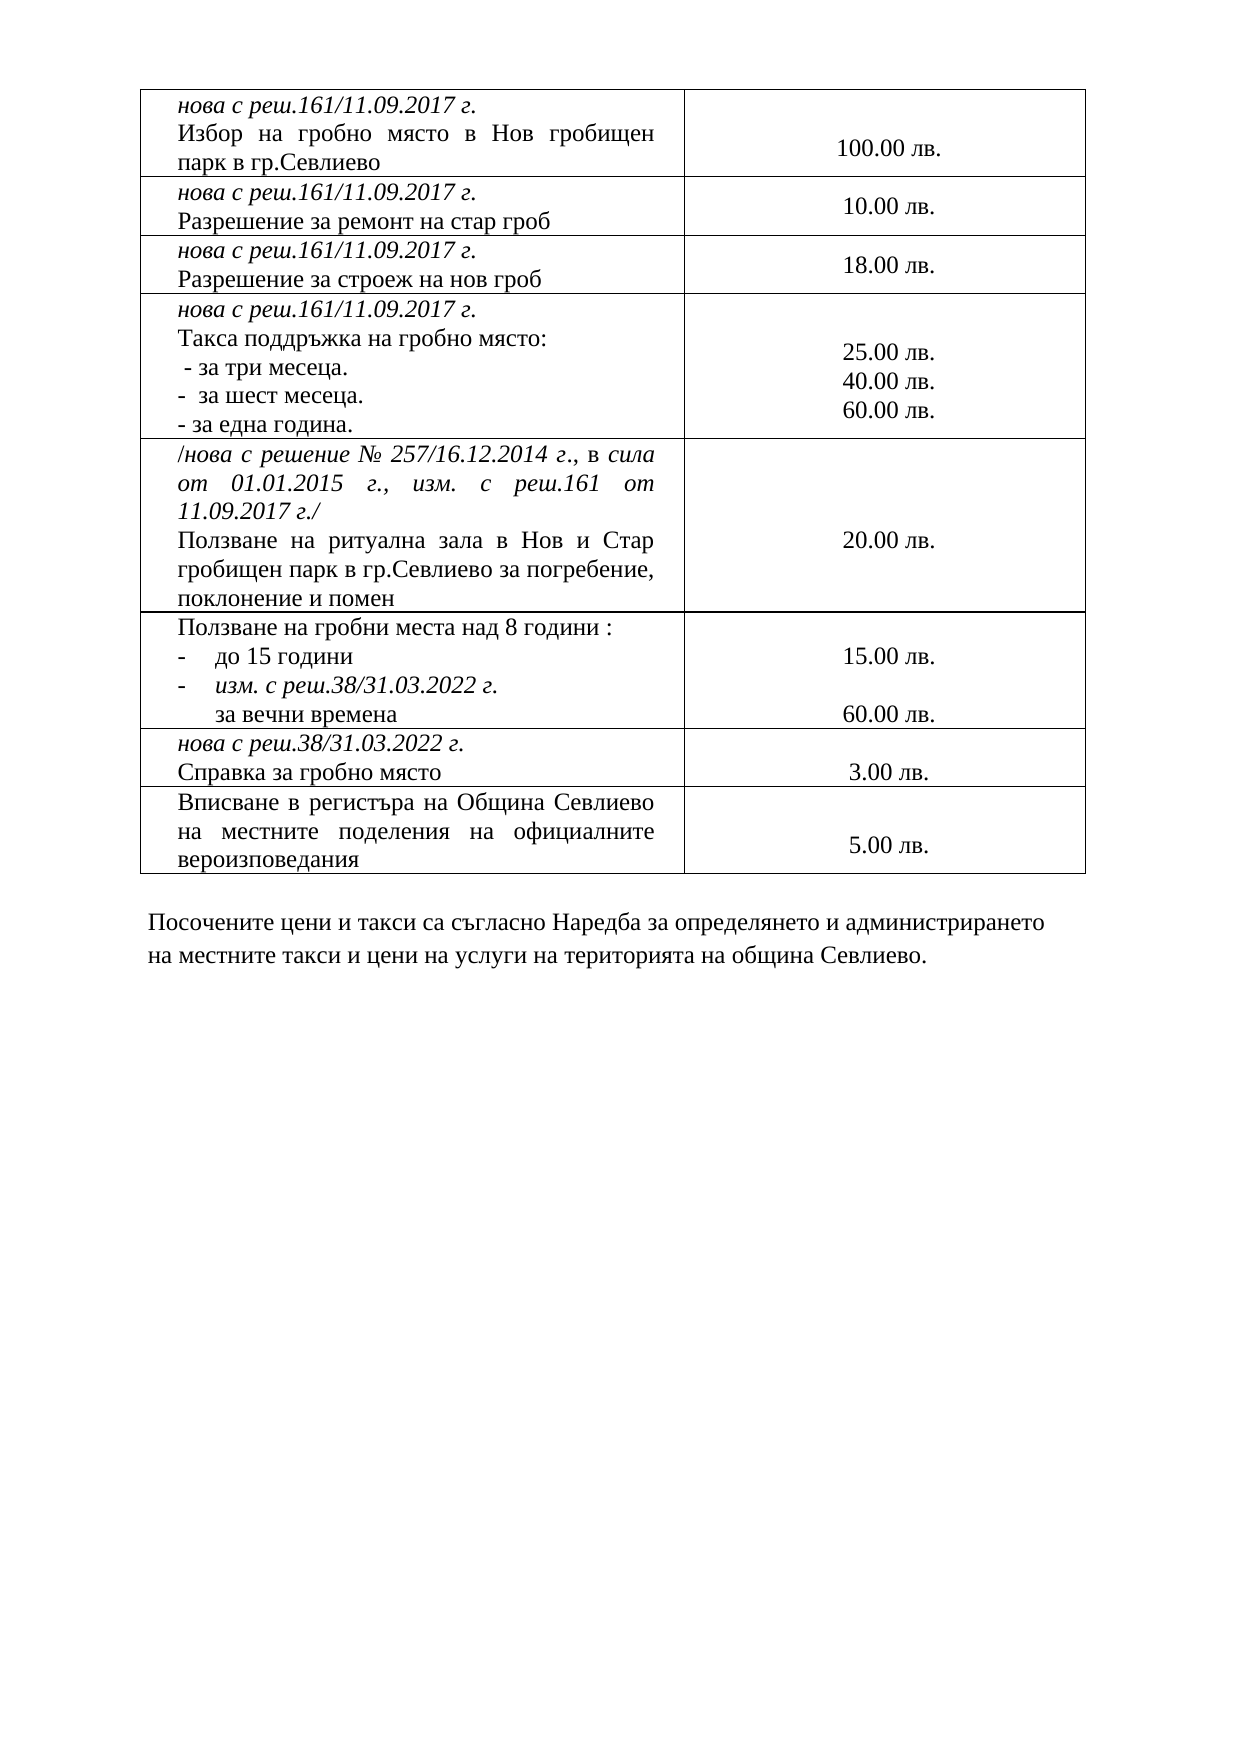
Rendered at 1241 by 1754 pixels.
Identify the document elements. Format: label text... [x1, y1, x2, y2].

table_cell 18.00 лв. [685, 236, 1085, 293]
table_cell нова с реш.38/31.03.2022 г. Справка за гробно място [141, 729, 684, 786]
table_cell 10.00 лв. [685, 177, 1085, 234]
table_cell /нова с решение № 257/16.12.2014 г., в сила от 01.01.2015 г., изм. с реш.161 от 11.09.2017 г./ Ползване на ритуална зала в Нов и Стар гробищен парк в гр.Севлиево за погребение, поклонение и помен [141, 439, 684, 611]
table_cell 100.00 лв. [685, 90, 1085, 176]
table_cell 20.00 лв. [685, 439, 1085, 611]
table_cell Ползване на гробни места над 8 години : до 15 години изм. с реш.38/31.03.2022 г. за вечни времена [141, 613, 684, 727]
table_cell нова с реш.161/11.09.2017 г. Избор на гробно място в Нов гробищен парк в гр.Севлиево [141, 90, 684, 176]
table_cell 3.00 лв. [685, 729, 1085, 786]
table_cell 15.00 лв. 60.00 лв. [685, 613, 1085, 727]
table_cell нова с реш.161/11.09.2017 г. Такса поддръжка на гробно място: - за три месеца. - за шест месеца. - за една година. [141, 294, 684, 438]
text Посочените цени и такси са съгласно Наредба за определянето и администрирането на местните такси и цени на услуги на територията на община Севлиево. [148, 907, 1063, 969]
table_cell 5.00 лв. [685, 787, 1085, 873]
table_cell 25.00 лв. 40.00 лв. 60.00 лв. [685, 294, 1085, 438]
table_cell нова с реш.161/11.09.2017 г. Разрешение за строеж на нов гроб [141, 236, 684, 293]
table_cell нова с реш.161/11.09.2017 г. Разрешение за ремонт на стар гроб [141, 177, 684, 234]
table_cell Вписване в регистъра на Община Севлиево на местните поделения на официалните вероизповедания [141, 787, 684, 873]
